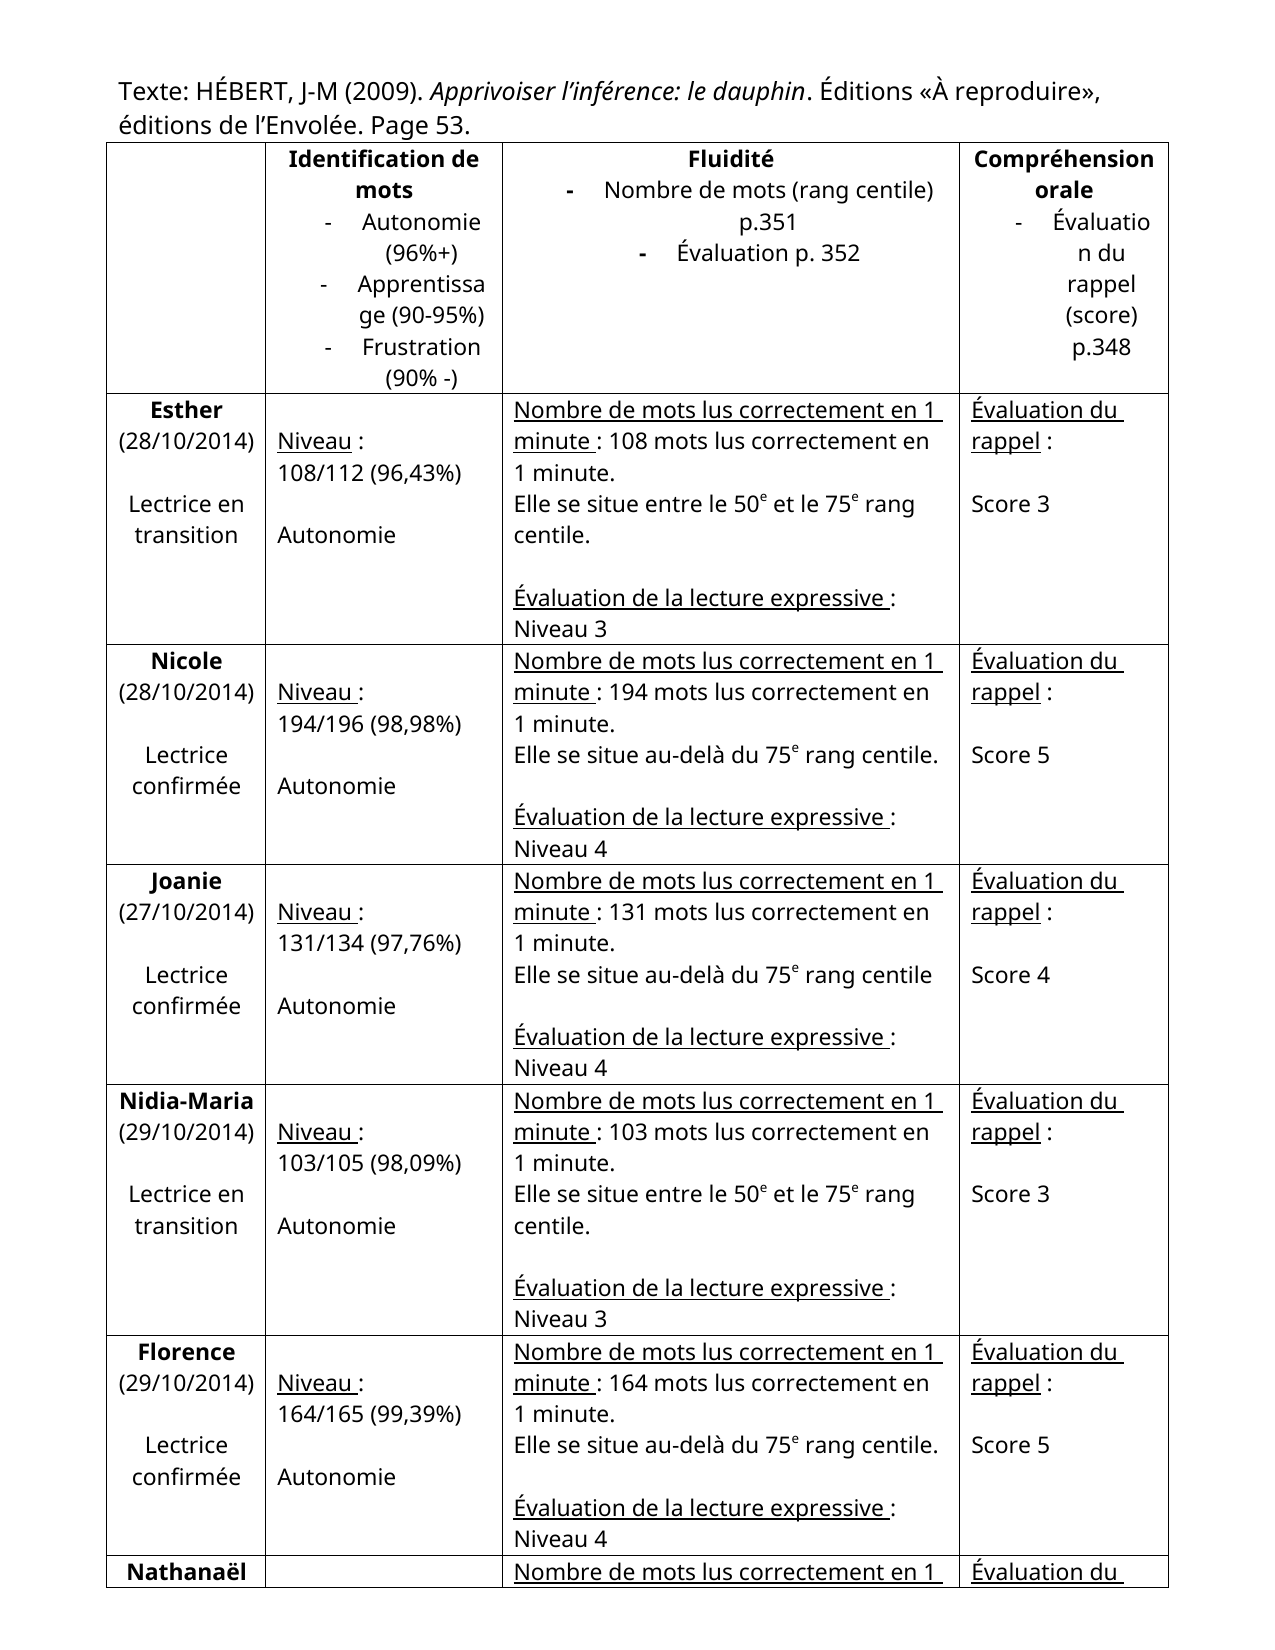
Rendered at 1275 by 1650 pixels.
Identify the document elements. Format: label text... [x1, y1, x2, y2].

table_header Compréhension orale Évaluation du rappel (score) p.348 [960, 143, 1168, 393]
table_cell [107, 1556, 265, 1587]
table_cell Évaluation du rappel : Score 5 [960, 1336, 1168, 1554]
table_cell Nicole (28/10/2014) Lectrice confirmée [107, 645, 265, 864]
table_cell Nombre de mots lus correctement en 1 minute : 103 mots lus correctement en 1 minute. Elle se situe entre le 50e et le 75e rang centile. Évaluation de la lecture expressive : Niveau 3 [503, 1085, 959, 1335]
table_cell Florence (29/10/2014) Lectrice confirmée [107, 1336, 265, 1554]
table_cell Évaluation du rappel : Score 4 [960, 865, 1168, 1084]
table_cell Niveau : 194/196 (98,98%) Autonomie [266, 645, 502, 864]
table_cell Nombre de mots lus correctement en 1 minute : 131 mots lus correctement en 1 minute. Elle se situe au-delà du 75e rang centile Évaluation de la lecture expressive : Niveau 4 [503, 865, 959, 1084]
table_cell Niveau : 164/165 (99,39%) Autonomie [266, 1336, 502, 1554]
table_cell Niveau : 103/105 (98,09%) Autonomie [266, 1085, 502, 1335]
table_cell Niveau : 131/134 (97,76%) Autonomie [266, 865, 502, 1084]
table_cell Nombre de mots lus correctement en 1 minute : 164 mots lus correctement en 1 minute. Elle se situe au-delà du 75e rang centile. Évaluation de la lecture expressive : Niveau 4 [503, 1336, 959, 1554]
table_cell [266, 1556, 502, 1587]
table_cell Nombre de mots lus correctement en 1 minute : 108 mots lus correctement en 1 minute. Elle se situe entre le 50e et le 75e rang centile. Évaluation de la lecture expressive : Niveau 3 [503, 394, 959, 644]
table_cell Joanie (27/10/2014) Lectrice confirmée [107, 865, 265, 1084]
table_cell Niveau : 108/112 (96,43%) Autonomie [266, 394, 502, 644]
table_cell Évaluation du rappel : Score 3 [960, 394, 1168, 644]
table_cell Nidia-Maria (29/10/2014) Lectrice en transition [107, 1085, 265, 1335]
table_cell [960, 1556, 1168, 1587]
table_cell Nombre de mots lus correctement en 1 minute : 194 mots lus correctement en 1 minute. Elle se situe au-delà du 75e rang centile. Évaluation de la lecture expressive : Niveau 4 [503, 645, 959, 864]
table_cell Évaluation du rappel : Score 3 [960, 1085, 1168, 1335]
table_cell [503, 1556, 959, 1587]
table_header [107, 143, 265, 393]
table_header Fluidité Nombre de mots (rang centile) p.351 Évaluation p. 352 [503, 143, 959, 393]
table_cell Esther (28/10/2014) Lectrice en transition [107, 394, 265, 644]
table_header Identification de mots Autonomie (96%+) Apprentissage (90-95%) Frustration (90% -) [266, 143, 502, 393]
table_cell Évaluation du rappel : Score 5 [960, 645, 1168, 864]
